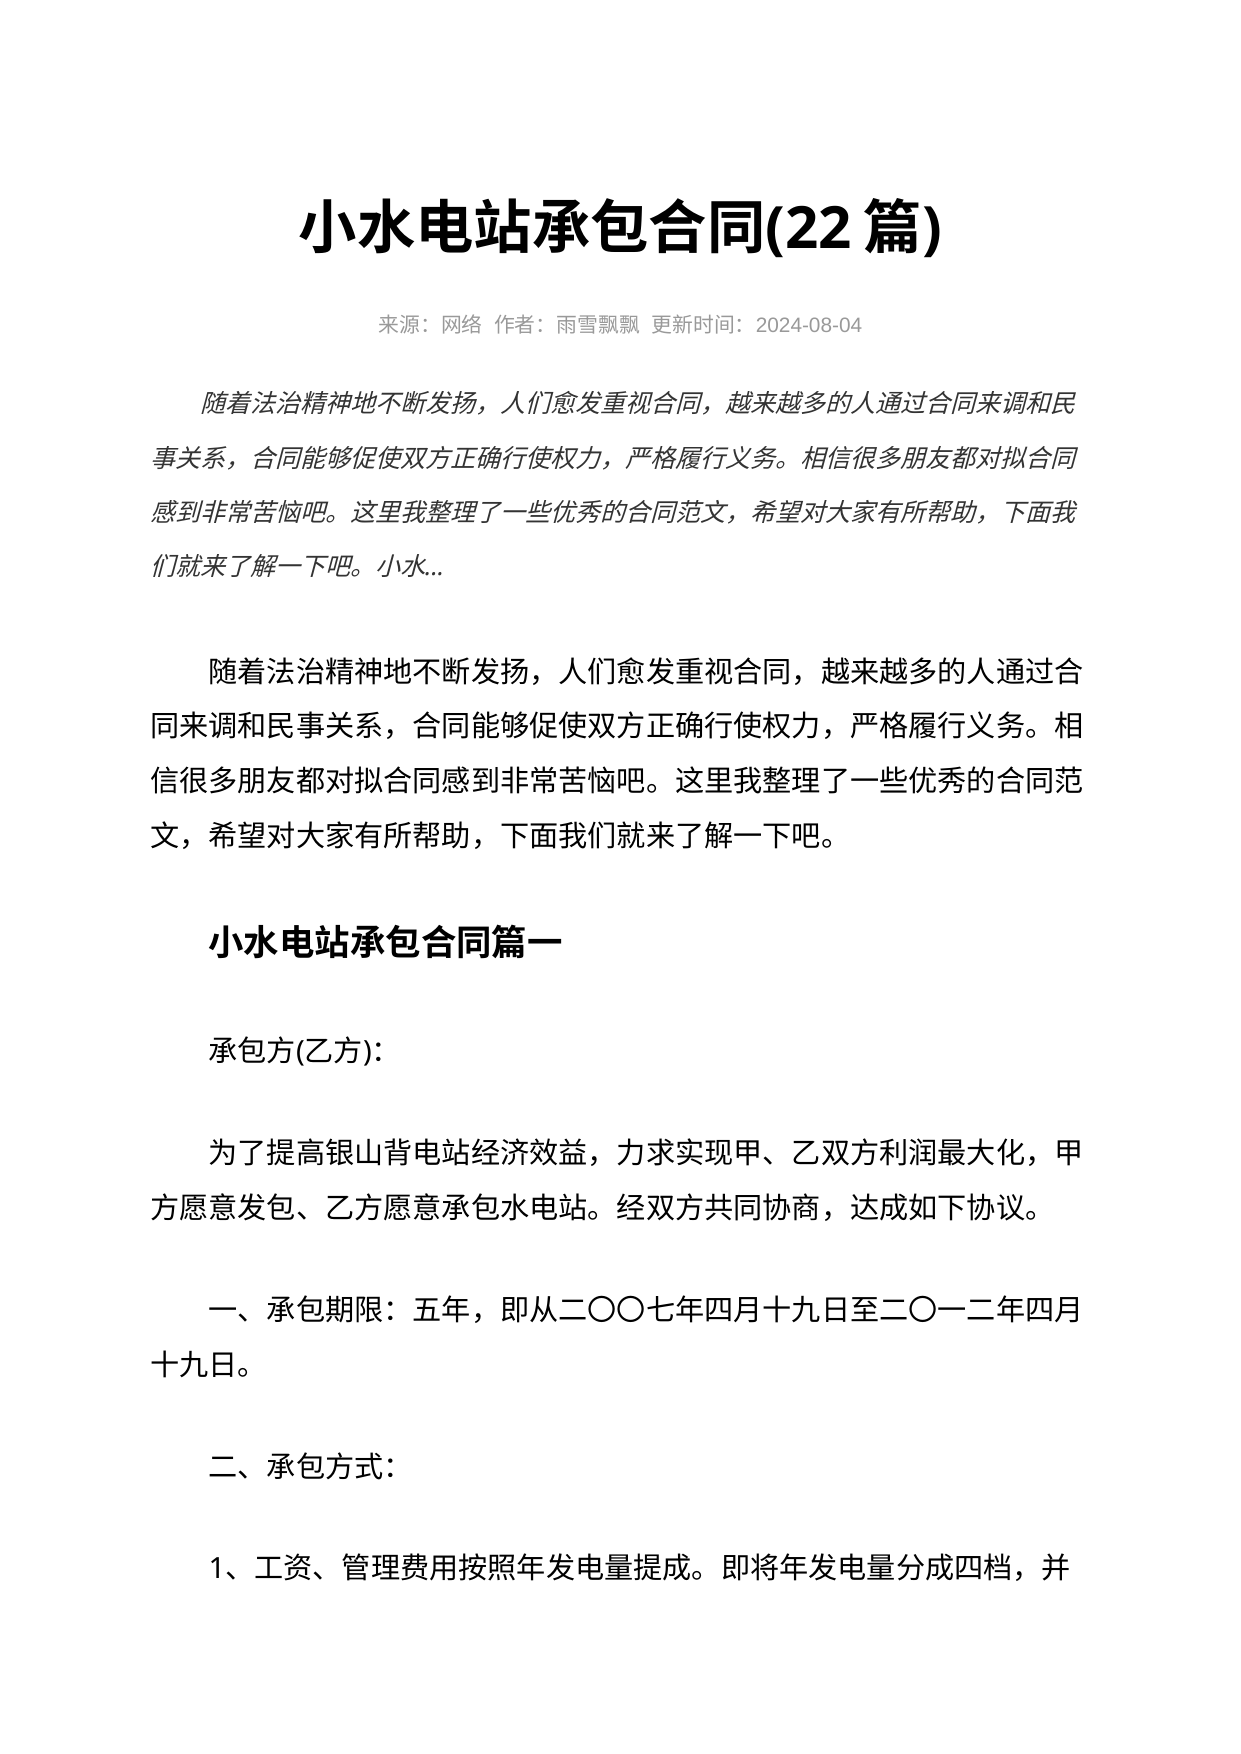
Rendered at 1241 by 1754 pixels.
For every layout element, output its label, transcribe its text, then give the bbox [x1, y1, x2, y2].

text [150, 1545, 1090, 1587]
text 二、承包方式： [150, 1443, 1090, 1486]
text 随着法治精神地不断发扬，人们愈发重视合同，越来越多的人通过合同来调和民事关系，合同能够促使双方正确行使权力，严格履行义务。相信很多朋友都对拟合同感到非常苦恼吧。这里我整理了一些优秀的合同范文，希望对大家有所帮助，下面我们就来了解一下吧。 [150, 648, 1090, 855]
text 一、承包期限：五年，即从二〇〇七年四月十九日至二〇一二年四月十九日。 [150, 1287, 1090, 1384]
text 来源：网络 作者：雨雪飘飘 更新时间：2024-08-04 [150, 313, 1090, 337]
text 随着法治精神地不断发扬，人们愈发重视合同，越来越多的人通过合同来调和民事关系，合同能够促使双方正确行使权力，严格履行义务。相信很多朋友都对拟合同感到非常苦恼吧。这里我整理了一些优秀的合同范文，希望对大家有所帮助，下面我们就来了解一下吧。小水... [150, 384, 1090, 583]
text 承包方(乙方)： [150, 1028, 1090, 1070]
subtitle 小水电站承包合同(22篇) [150, 181, 1090, 266]
text 为了提高银山背电站经济效益，力求实现甲、乙双方利润最大化，甲方愿意发包、乙方愿意承包水电站。经双方共同协商，达成如下协议。 [150, 1130, 1090, 1227]
text 小水电站承包合同篇一 [150, 914, 1090, 966]
